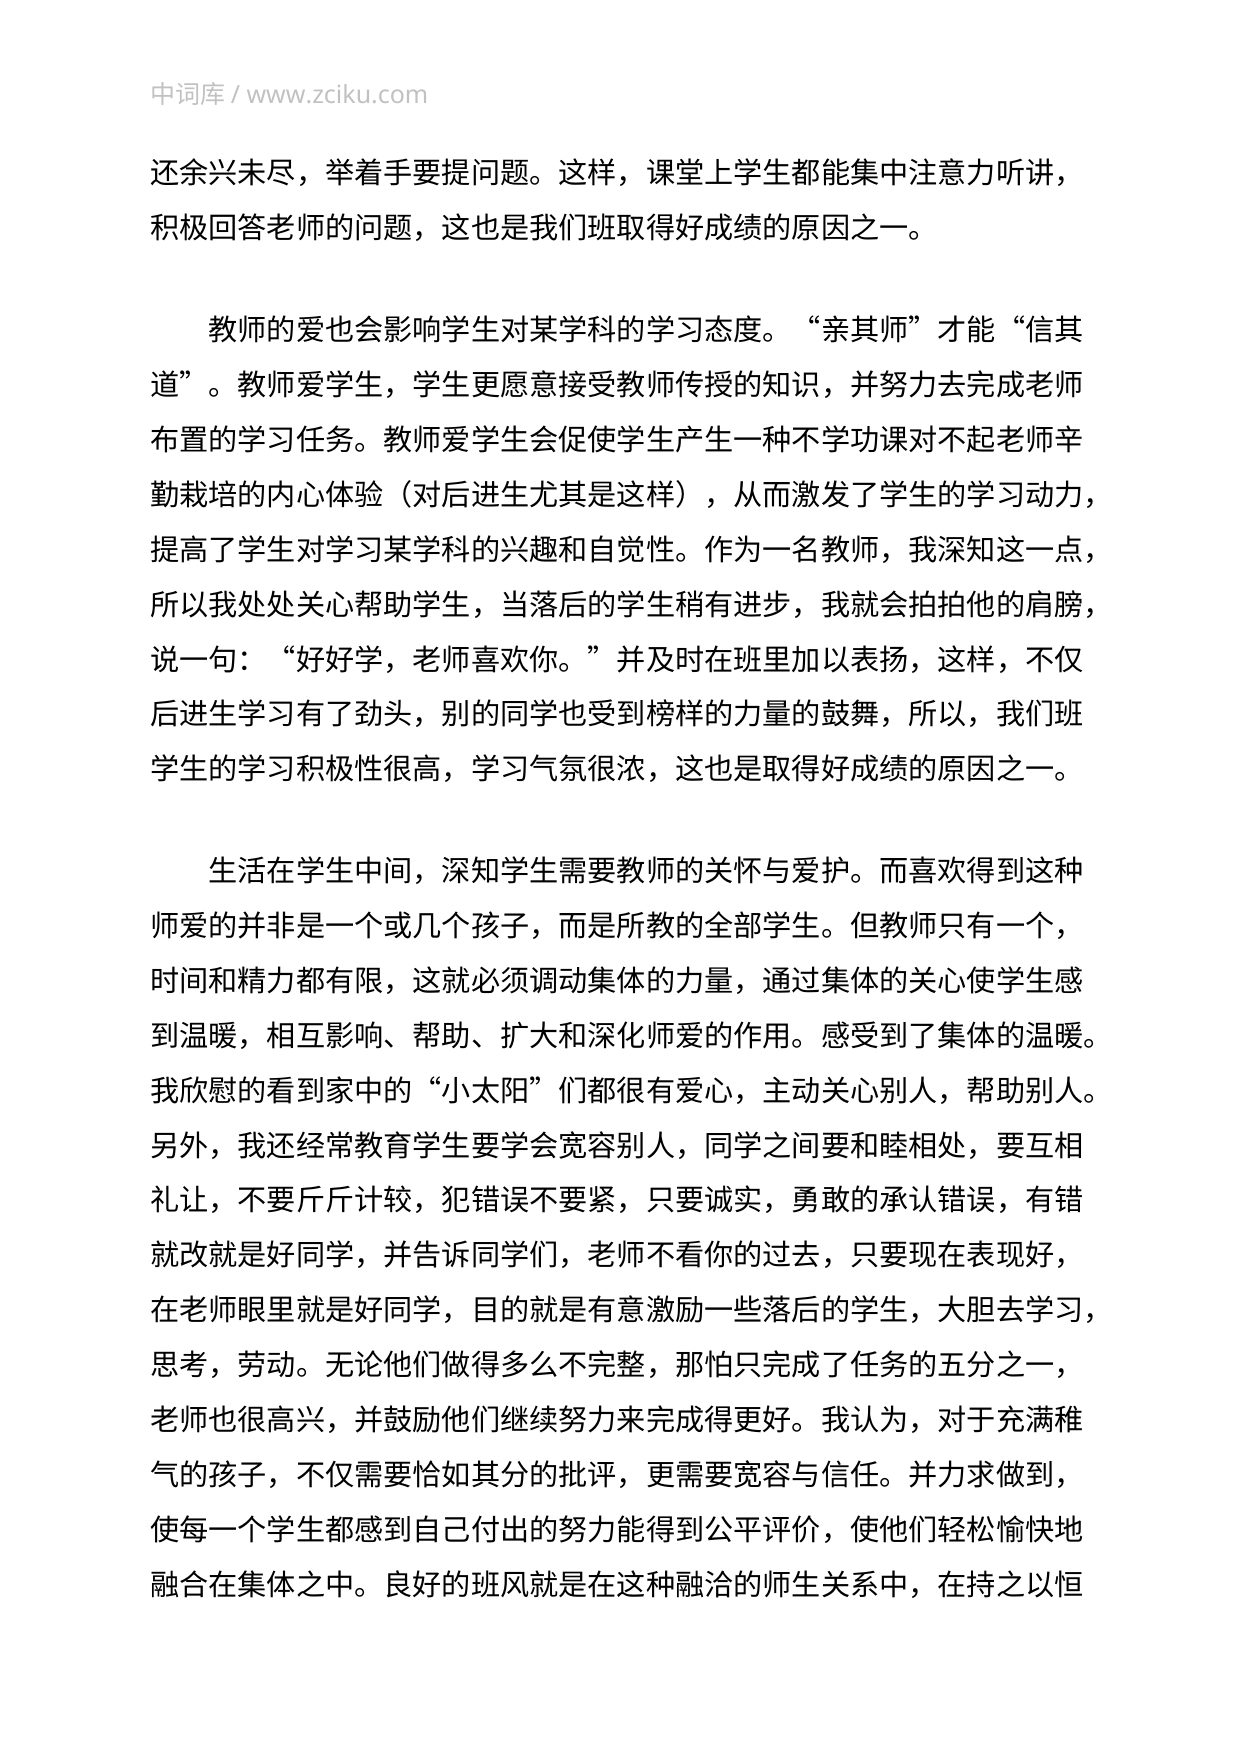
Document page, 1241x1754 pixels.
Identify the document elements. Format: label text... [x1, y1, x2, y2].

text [150, 848, 1090, 1603]
text 教师的爱也会影响学生对某学科的学习态度。“亲其师”才能“信其道”。教师爱学生，学生更愿意接受教师传授的知识，并努力去完成老师布置的学习任务。教师爱学生会促使学生产生一种不学功课对不起老师辛勤栽培的内心体验（对后进生尤其是这样），从而激发了学生的学习动力，提高了学生对学习某学科的兴趣和自觉性。作为一名教师，我深知这一点，所以我处处关心帮助学生，当落后的学生稍有进步，我就会拍拍他的肩膀，说一句：“好好学，老师喜欢你。”并及时在班里加以表扬，这样，不仅后进生学习有了劲头，别的同学也受到榜样的力量的鼓舞，所以，我们班学生的学习积极性很高，学习气氛很浓，这也是取得好成绩的原因之一。 [150, 307, 1090, 788]
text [150, 150, 1090, 247]
